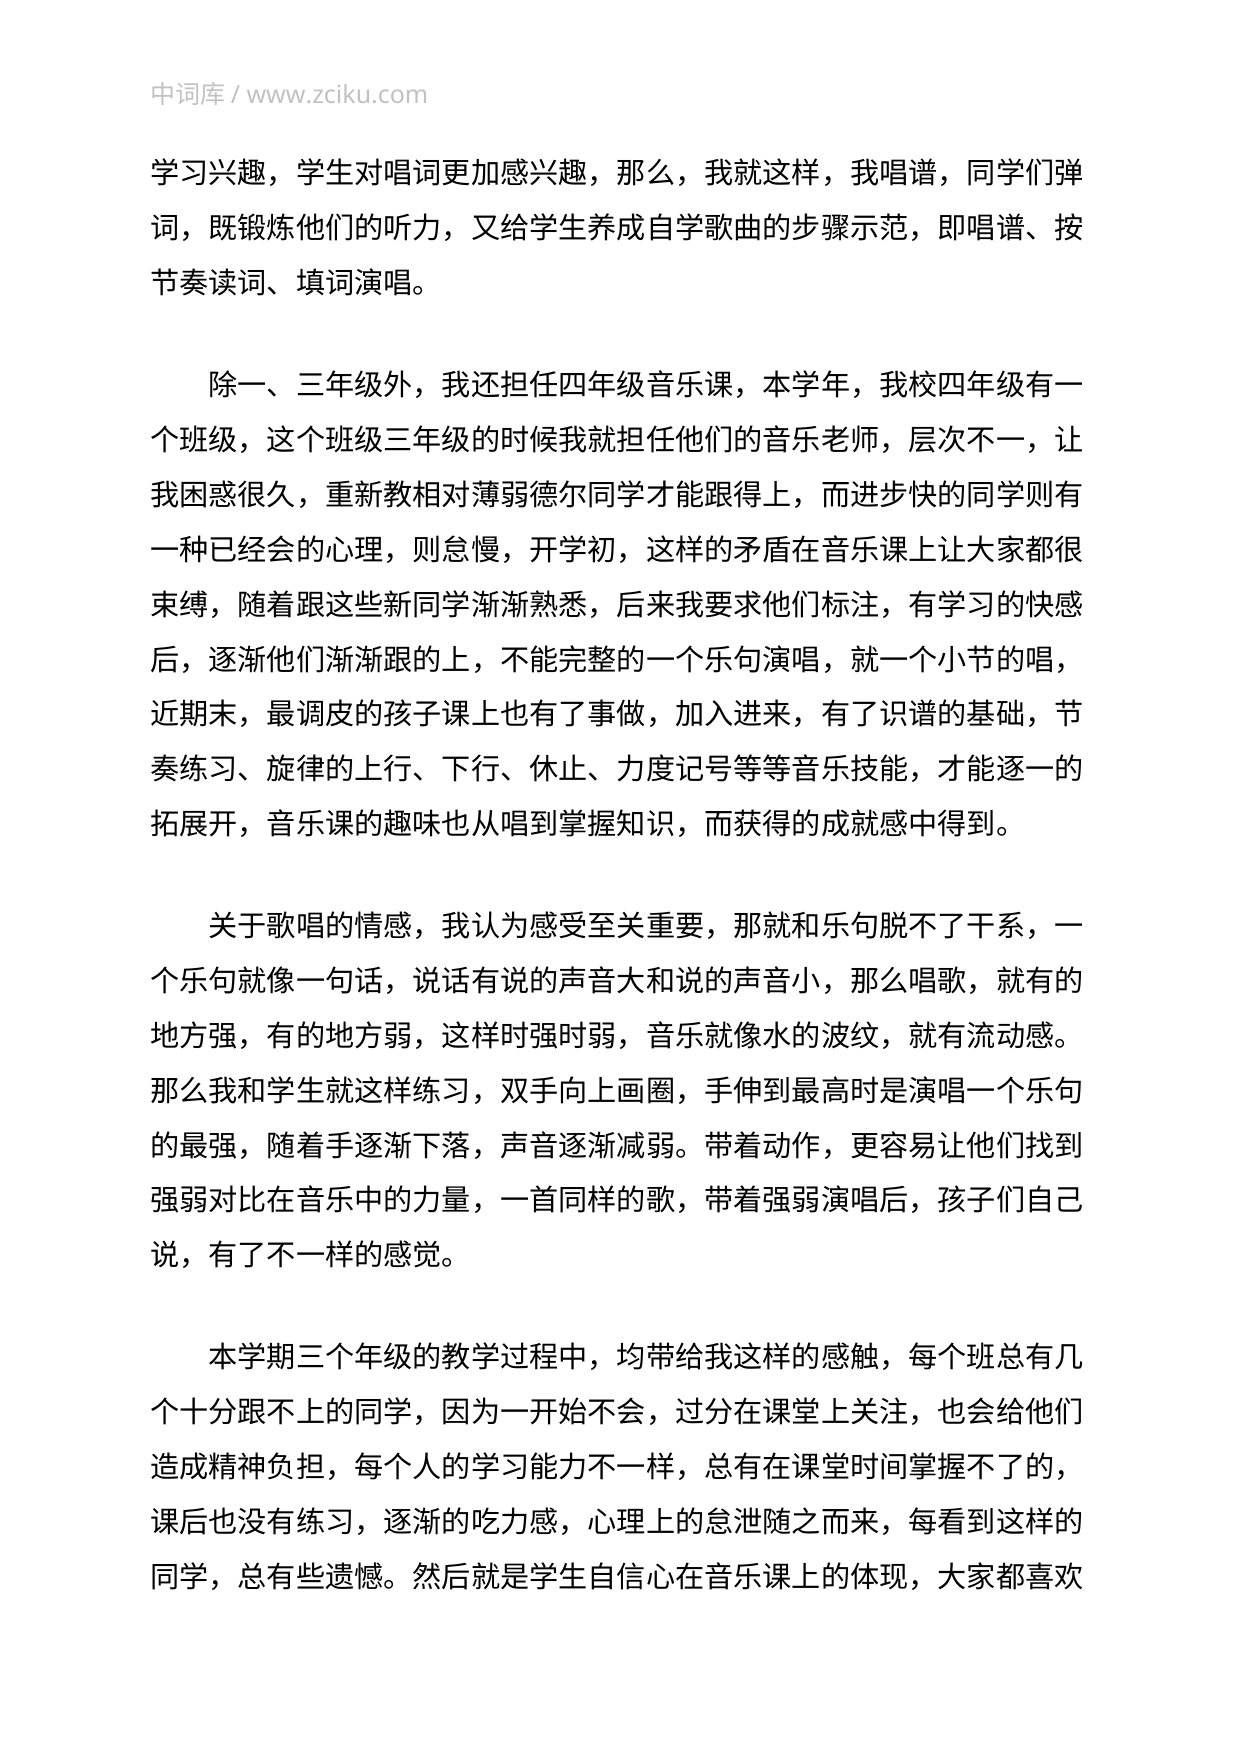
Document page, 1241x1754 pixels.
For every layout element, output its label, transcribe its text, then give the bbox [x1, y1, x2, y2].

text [150, 150, 1090, 302]
text 关于歌唱的情感，我认为感受至关重要，那就和乐句脱不了干系，一个乐句就像一句话，说话有说的声音大和说的声音小，那么唱歌，就有的地方强，有的地方弱，这样时强时弱，音乐就像水的波纹，就有流动感。那么我和学生就这样练习，双手向上画圈，手伸到最高时是演唱一个乐句的最强，随着手逐渐下落，声音逐渐减弱。带着动作，更容易让他们找到强弱对比在音乐中的力量，一首同样的歌，带着强弱演唱后，孩子们自己说，有了不一样的感觉。 [150, 902, 1090, 1274]
text 除一、三年级外，我还担任四年级音乐课，本学年，我校四年级有一个班级，这个班级三年级的时候我就担任他们的音乐老师，层次不一，让我困惑很久，重新教相对薄弱德尔同学才能跟得上，而进步快的同学则有一种已经会的心理，则怠慢，开学初，这样的矛盾在音乐课上让大家都很束缚，随着跟这些新同学渐渐熟悉，后来我要求他们标注，有学习的快感后，逐渐他们渐渐跟的上，不能完整的一个乐句演唱，就一个小节的唱，近期末，最调皮的孩子课上也有了事做，加入进来，有了识谱的基础，节奏练习、旋律的上行、下行、休止、力度记号等等音乐技能，才能逐一的拓展开，音乐课的趣味也从唱到掌握知识，而获得的成就感中得到。 [150, 362, 1090, 843]
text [150, 1334, 1090, 1596]
